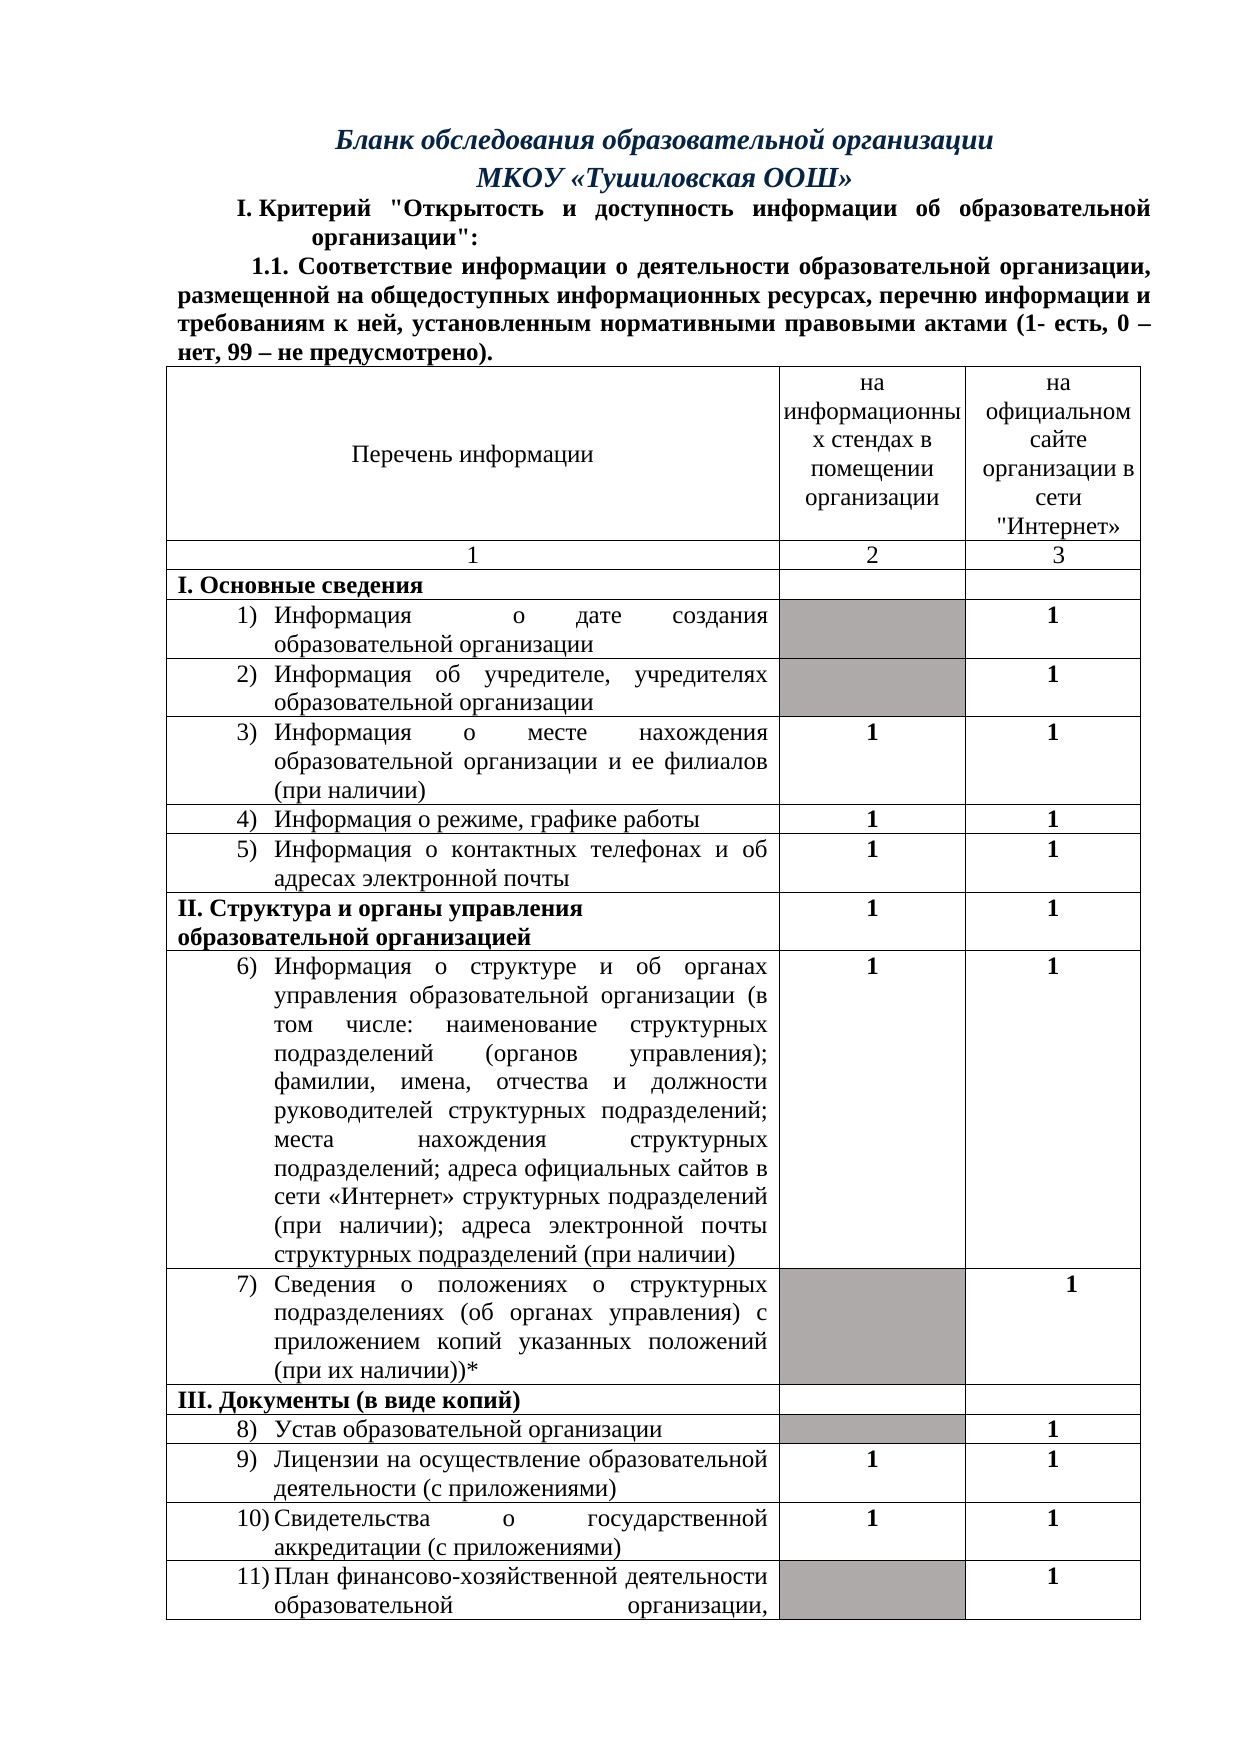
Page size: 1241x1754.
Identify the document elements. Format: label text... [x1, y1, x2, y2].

table_cell 1 [966, 717, 1140, 803]
table_cell Информация об учредителе, учредителях образовательной организации [167, 659, 779, 716]
table_cell 3 [966, 541, 1140, 569]
table_cell 1 [966, 1503, 1140, 1560]
list Критерий "Открытость и доступность информации об образовательной организации": [236, 193, 1152, 251]
table_cell 1 [780, 805, 965, 833]
table_cell Свидетельства о государственной аккредитации (с приложениями) [167, 1503, 779, 1560]
table_cell 1 [780, 1503, 965, 1560]
table_cell 1 [966, 1415, 1140, 1443]
table_cell 1 [780, 717, 965, 803]
table_cell [780, 1415, 965, 1443]
table_cell [780, 1385, 965, 1413]
table_cell [780, 1269, 965, 1384]
table_cell Информация о режиме, графике работы [167, 805, 779, 833]
table_cell [780, 1561, 965, 1619]
text 1.1. Соответствие информации о деятельности образовательной организации, размещенной на общедоступных информационных ресурсах, перечню информации и требованиям к ней, установленным нормативными правовыми актами (1- есть, 0 – нет, 99 – не предусмотрено). [177, 251, 1152, 366]
table_cell 1 [966, 893, 1140, 950]
table_cell [780, 600, 965, 658]
table_cell 1 [966, 1561, 1140, 1619]
table_cell [966, 1385, 1140, 1413]
table_cell [780, 659, 965, 716]
text МКОУ «Тушиловская ООШ» [177, 160, 1152, 193]
table_cell Сведения о положениях о структурных подразделениях (об органах управления) с приложением копий указанных положений (при их наличии))* [167, 1269, 779, 1384]
table_cell Устав образовательной организации [167, 1415, 779, 1443]
table_cell 1 [966, 1269, 1140, 1384]
table_cell 1 [966, 834, 1140, 892]
table_cell 2 [780, 541, 965, 569]
table_cell [780, 570, 965, 599]
table_cell Информация о месте нахождения образовательной организации и ее филиалов (при наличии) [167, 717, 779, 803]
table_cell 1 [966, 600, 1140, 658]
table_header Перечень информации [167, 367, 779, 539]
table_cell 1 [966, 951, 1140, 1268]
table_cell II. Структура и органы управления образовательной организацией [167, 893, 779, 950]
table_cell Информация о структуре и об органах управления образовательной организации (в том числе: наименование структурных подразделений (органов управления); фамилии, имена, отчества и должности руководителей структурных подразделений; места нахождения структурных подразделений; адреса официальных сайтов в сети «Интернет» структурных подразделений (при наличии); адреса электронной почты структурных подразделений (при наличии) [167, 951, 779, 1268]
table_cell Информация о дате создания образовательной организации [167, 600, 779, 658]
table_cell 1 [780, 893, 965, 950]
table_cell 1 [780, 1444, 965, 1502]
table_cell 1 [966, 659, 1140, 716]
table_header на официальном сайте организации в сети "Интернет» [966, 367, 1140, 539]
table_cell 1 [966, 805, 1140, 833]
text Бланк обследования образовательной организации [177, 122, 1152, 156]
table_cell 1 [167, 541, 779, 569]
table_cell Лицензии на осуществление образовательной деятельности (с приложениями) [167, 1444, 779, 1502]
table_cell 1 [966, 1444, 1140, 1502]
table_cell 1 [780, 951, 965, 1268]
table_cell I. Основные сведения [167, 570, 779, 599]
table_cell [167, 1561, 779, 1619]
table_cell III. Документы (в виде копий) [167, 1385, 779, 1413]
table_header на информационных стендах в помещении организации [780, 367, 965, 539]
table_cell [966, 570, 1140, 599]
table_cell Информация о контактных телефонах и об адресах электронной почты [167, 834, 779, 892]
table_cell 1 [780, 834, 965, 892]
